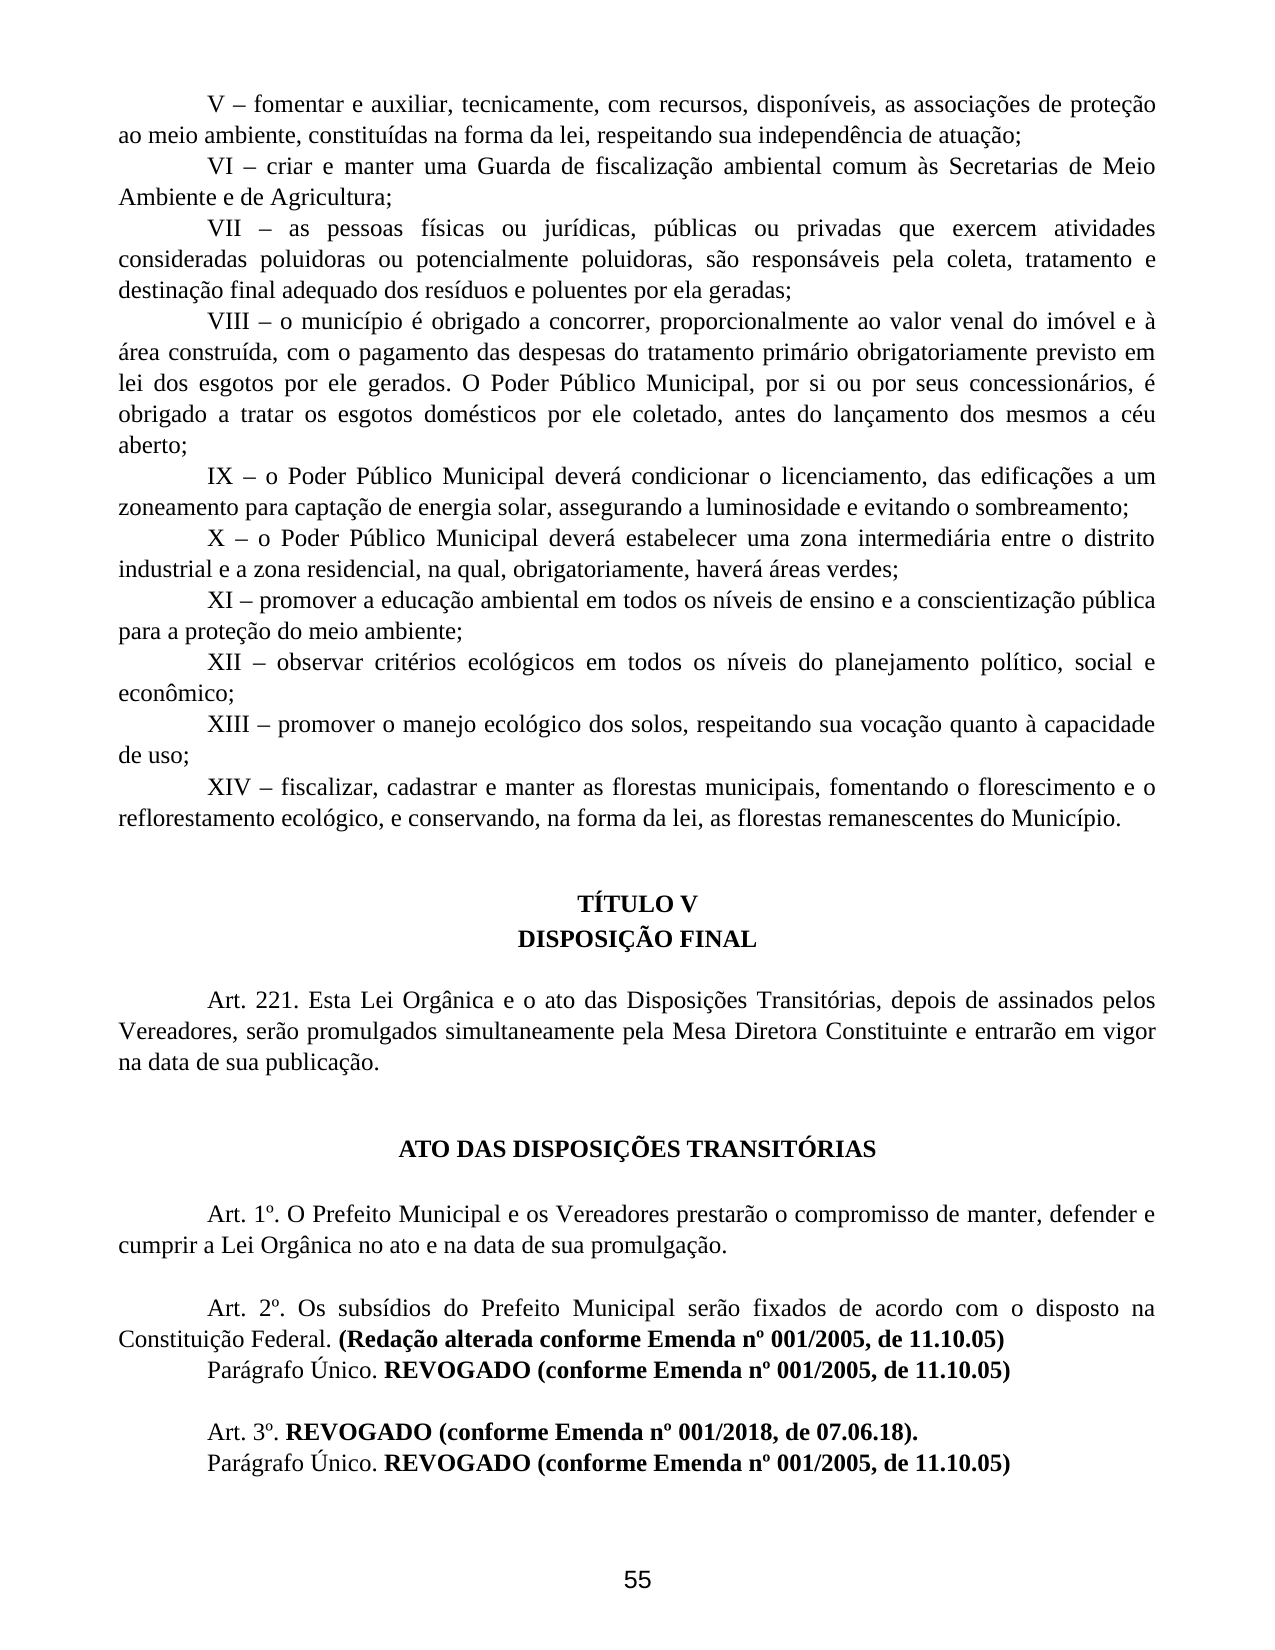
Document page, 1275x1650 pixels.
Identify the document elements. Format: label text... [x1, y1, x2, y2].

text XI – promover a educação ambiental em todos os níveis de ensino e a conscientização pública para a proteção do meio ambiente; [118, 585, 1157, 645]
text VI – criar e manter uma Guarda de fiscalização ambiental comum às Secretarias de Meio Ambiente e de Agricultura; [118, 151, 1157, 211]
text DISPOSIÇÃO FINAL [118, 924, 1157, 953]
text X – o Poder Público Municipal deverá estabelecer uma zona intermediária entre o distrito industrial e a zona residencial, na qual, obrigatoriamente, haverá áreas verdes; [118, 523, 1157, 583]
text V – fomentar e auxiliar, tecnicamente, com recursos, disponíveis, as associações de proteção ao meio ambiente, constituídas na forma da lei, respeitando sua independência de atuação; [118, 89, 1157, 148]
text XII – observar critérios ecológicos em todos os níveis do planejamento político, social e econômico; [118, 647, 1157, 707]
text VII – as pessoas físicas ou jurídicas, públicas ou privadas que exercem atividades consideradas poluidoras ou potencialmente poluidoras, são responsáveis pela coleta, tratamento e destinação final adequado dos resíduos e poluentes por ela geradas; [118, 213, 1157, 304]
text Art. 2º. Os subsídios do Prefeito Municipal serão fixados de acordo com o disposto na Constituição Federal. (Redação alterada conforme Emenda nº 001/2005, de 11.10.05) [118, 1293, 1157, 1352]
subtitle ATO DAS DISPOSIÇÕES TRANSITÓRIAS [118, 1134, 1157, 1163]
text IX – o Poder Público Municipal deverá condicionar o licenciamento, das edificações a um zoneamento para captação de energia solar, assegurando a luminosidade e evitando o sombreamento; [118, 461, 1157, 521]
text Art. 3º. REVOGADO (conforme Emenda nº 001/2018, de 07.06.18). [118, 1417, 1157, 1446]
text XIV – fiscalizar, cadastrar e manter as florestas municipais, fomentando o florescimento e o reflorestamento ecológico, e conservando, na forma da lei, as florestas remanescentes do Município. [118, 772, 1157, 831]
text Parágrafo Único. REVOGADO (conforme Emenda nº 001/2005, de 11.10.05) [118, 1448, 1157, 1477]
text XIII – promover o manejo ecológico dos solos, respeitando sua vocação quanto à capacidade de uso; [118, 709, 1157, 769]
text Parágrafo Único. REVOGADO (conforme Emenda nº 001/2005, de 11.10.05) [118, 1355, 1157, 1383]
subtitle TÍTULO V [118, 889, 1157, 918]
text Art. 1º. O Prefeito Municipal e os Vereadores prestarão o compromisso de manter, defender e cumprir a Lei Orgânica no ato e na data de sua promulgação. [118, 1199, 1157, 1259]
text VIII – o município é obrigado a concorrer, proporcionalmente ao valor venal do imóvel e à área construída, com o pagamento das despesas do tratamento primário obrigatoriamente previsto em lei dos esgotos por ele gerados. O Poder Público Municipal, por si ou por seus concessionários, é obrigado a tratar os esgotos domésticos por ele coletado, antes do lançamento dos mesmos a céu aberto; [118, 306, 1157, 459]
text Art. 221. Esta Lei Orgânica e o ato das Disposições Transitórias, depois de assinados pelos Vereadores, serão promulgados simultaneamente pela Mesa Diretora Constituinte e entrarão em vigor na data de sua publicação. [118, 985, 1157, 1076]
